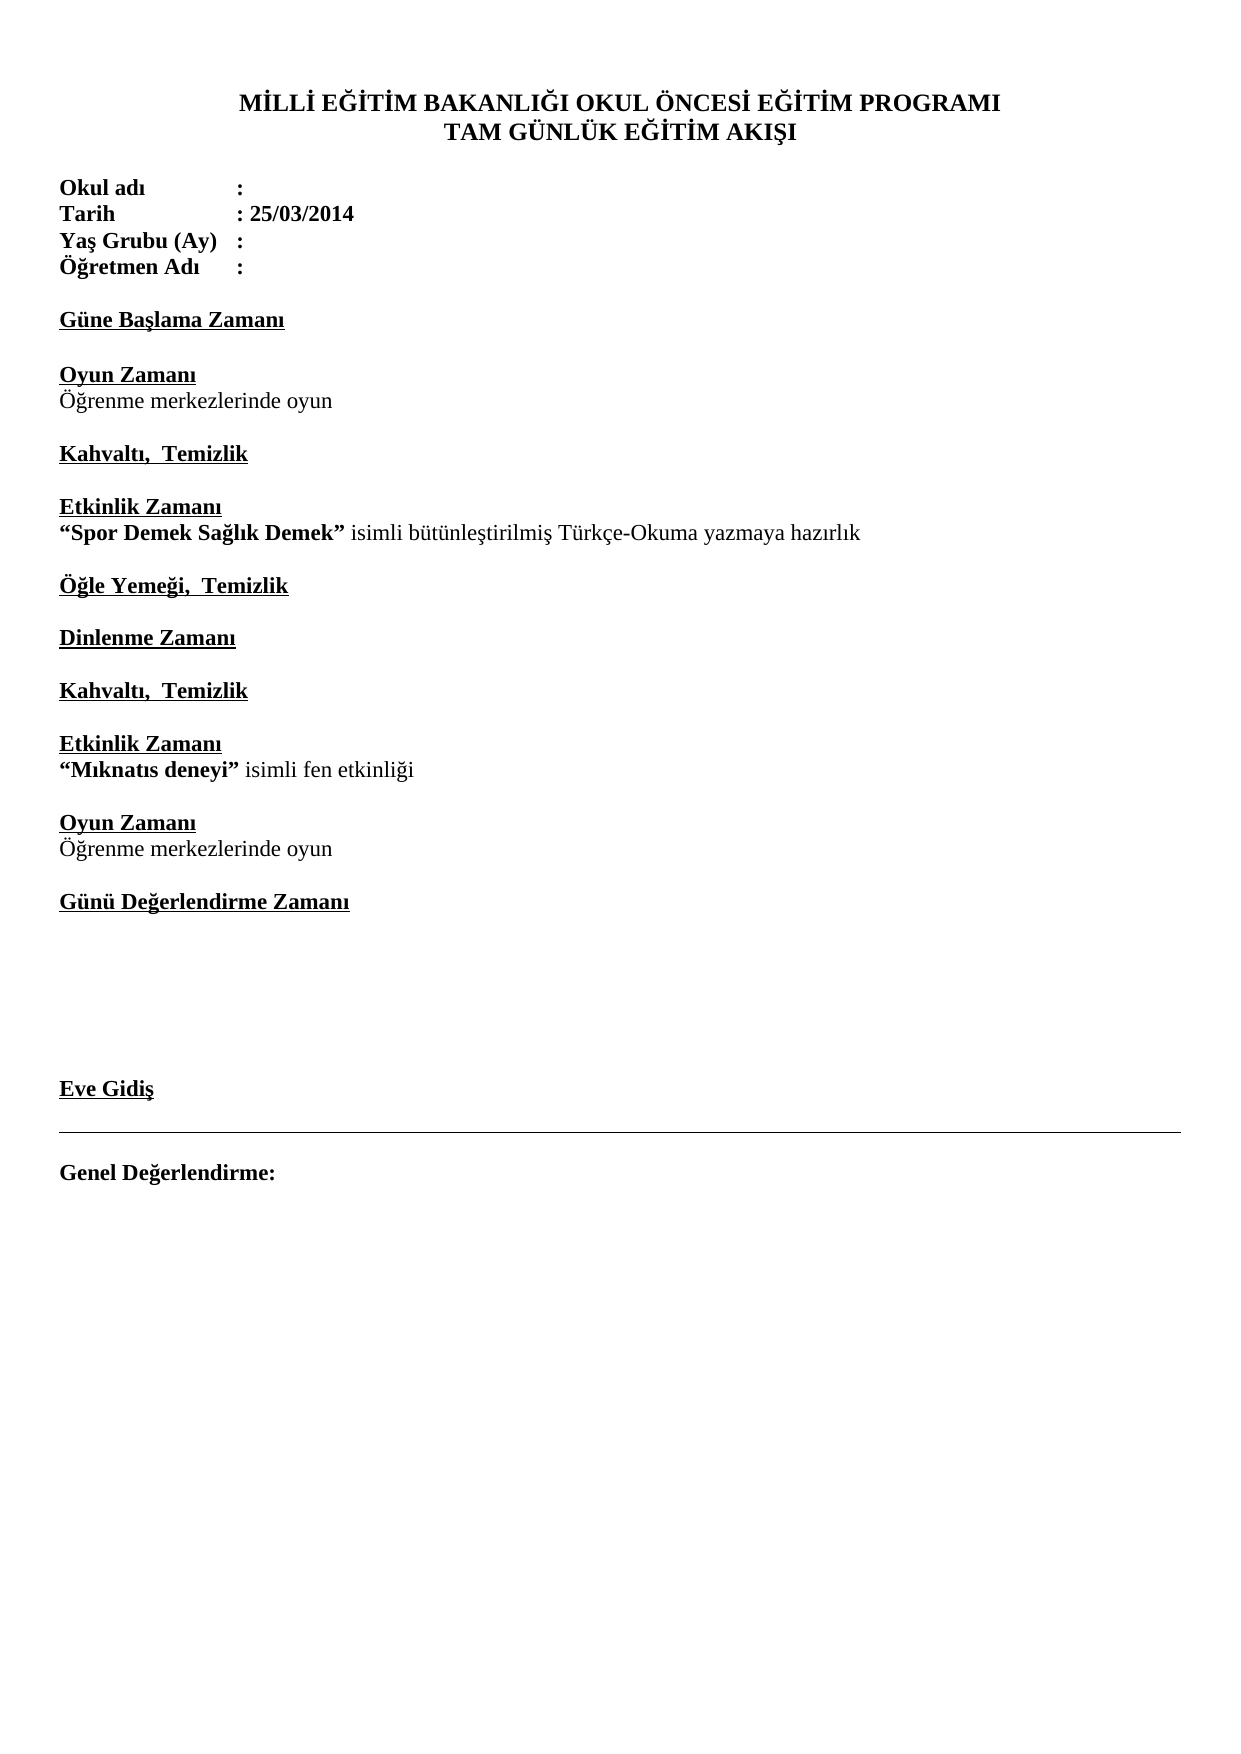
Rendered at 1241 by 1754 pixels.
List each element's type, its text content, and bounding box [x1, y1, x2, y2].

text Güne Başlama Zamanı [59, 306, 1181, 332]
text Öğrenme merkezlerinde oyun [59, 387, 1181, 414]
text Eve Gidiş [59, 1075, 1181, 1101]
text Günü Değerlendirme Zamanı [59, 888, 1181, 914]
text Öğretmen Adı : [59, 253, 1181, 279]
text Yaş Grubu (Ay) : [59, 227, 1181, 253]
text TAM GÜNLÜK EĞİTİM AKIŞI [59, 117, 1181, 145]
text Etkinlik Zamanı [59, 493, 1181, 519]
text Öğrenme merkezlerinde oyun [59, 835, 1181, 862]
text “Mıknatıs deneyi” isimli fen etkinliği [59, 756, 1181, 783]
text Okul adı : [59, 174, 1181, 200]
text Genel Değerlendirme: [59, 1133, 1181, 1186]
text Kahvaltı, Temizlik [59, 677, 1181, 703]
text Dinlenme Zamanı [59, 624, 1181, 651]
text MİLLİ EĞİTİM BAKANLIĞI OKUL ÖNCESİ EĞİTİM PROGRAMI [59, 88, 1181, 117]
text Oyun Zamanı [59, 809, 1181, 835]
text Tarih : 25/03/2014 [59, 200, 1181, 227]
text Etkinlik Zamanı [59, 730, 1181, 756]
text Oyun Zamanı [59, 361, 1181, 387]
text Kahvaltı, Temizlik [59, 440, 1181, 466]
text “Spor Demek Sağlık Demek” isimli bütünleştirilmiş Türkçe-Okuma yazmaya hazırlık [59, 519, 1181, 545]
text Öğle Yemeği, Temizlik [59, 572, 1181, 598]
